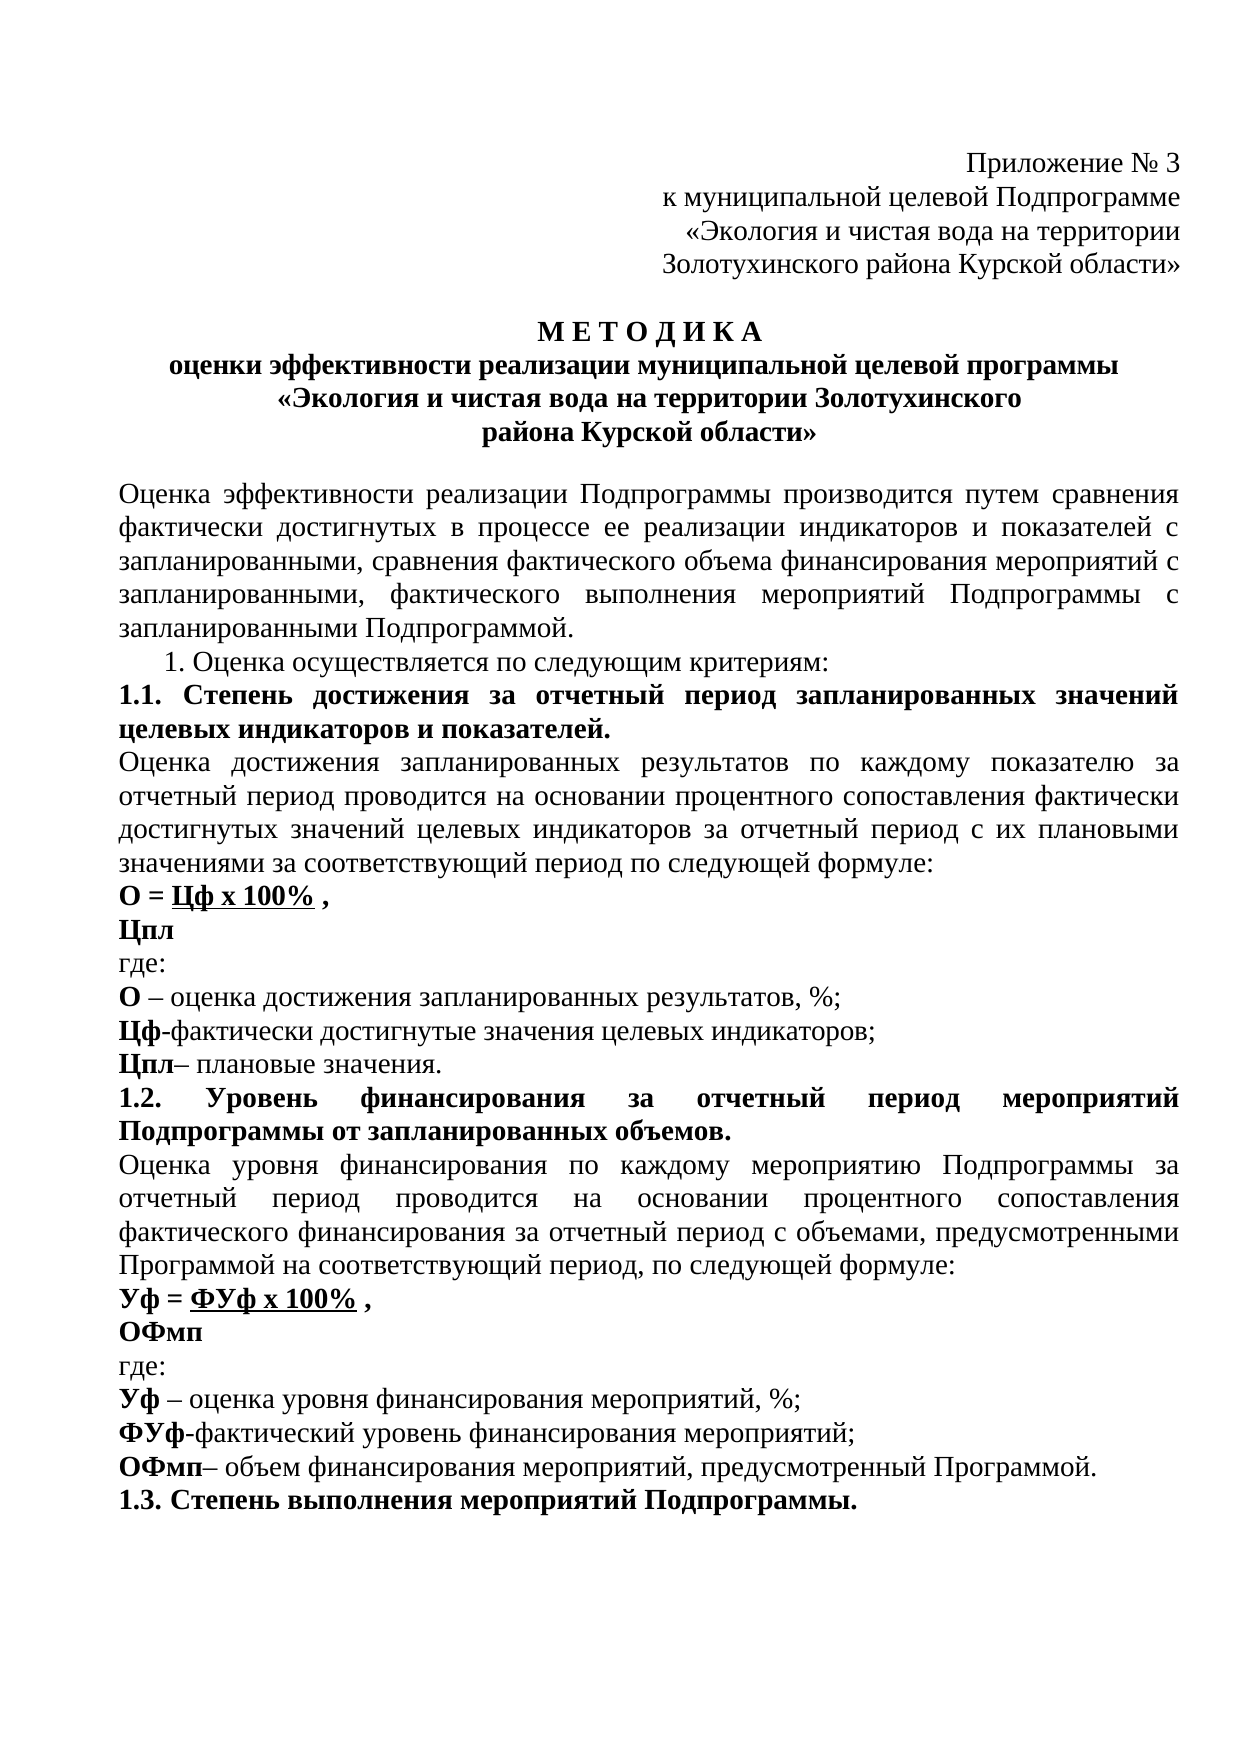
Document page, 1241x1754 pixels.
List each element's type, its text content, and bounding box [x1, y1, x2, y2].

text 1.2. Уровень финансирования за отчетный период мероприятий Подпрограммы от запланированных объемов. [118, 1080, 1180, 1147]
text Оценка эффективности реализации Подпрограммы производится путем сравнения фактически достигнутых в процессе ее реализации индикаторов и показателей с запланированными, сравнения фактического объема финансирования мероприятий с запланированными, фактического выполнения мероприятий Подпрограммы с запланированными Подпрограммой. [118, 476, 1180, 644]
text где: [118, 1348, 1181, 1382]
text 1. Оценка осуществляется по следующим критериям: [163, 644, 1181, 678]
text Приложение № 3 [118, 146, 1180, 179]
text к муниципальной целевой Подпрограмме [118, 179, 1180, 213]
text Золотухинского района Курской области» [118, 247, 1181, 280]
text М Е Т О Д И К А [168, 314, 1181, 347]
text «Экология и чистая вода на территории [118, 213, 1180, 247]
text ОФмп– объем финансирования мероприятий, предусмотренный Программой. [118, 1449, 1181, 1483]
text 1.1. Степень достижения за отчетный период запланированных значений целевых индикаторов и показателей. [118, 678, 1179, 745]
text Оценка уровня финансирования по каждому мероприятию Подпрограммы за отчетный период проводится на основании процентного сопоставления фактического финансирования за отчетный период с объемами, предусмотренными Программой на соответствующий период, по следующей формуле: [118, 1147, 1180, 1281]
text «Экология и чистая вода на территории Золотухинского района Курской области» [271, 381, 1028, 448]
text 1.3. Степень выполнения мероприятий Подпрограммы. [118, 1483, 1181, 1516]
text ФУф-фактический уровень финансирования мероприятий; [118, 1416, 1181, 1449]
text оценки эффективности реализации муниципальной целевой программы [168, 347, 1181, 381]
text О – оценка достижения запланированных результатов, %; Цф-фактически достигнутые значения целевых индикаторов; Цпл– плановые значения. [118, 979, 891, 1080]
text где: [118, 946, 1181, 979]
text Оценка достижения запланированных результатов по каждому показателю за отчетный период проводится на основании процентного сопоставления фактически достигнутых значений целевых индикаторов за отчетный период с их плановыми значениями за соответствующий период по следующей формуле: [118, 745, 1180, 879]
text Уф – оценка уровня финансирования мероприятий, %; [118, 1382, 1181, 1416]
text О = Цф х 100% , Цпл [118, 879, 369, 946]
text Уф = ФУф х 100% , ОФмп [118, 1281, 427, 1348]
